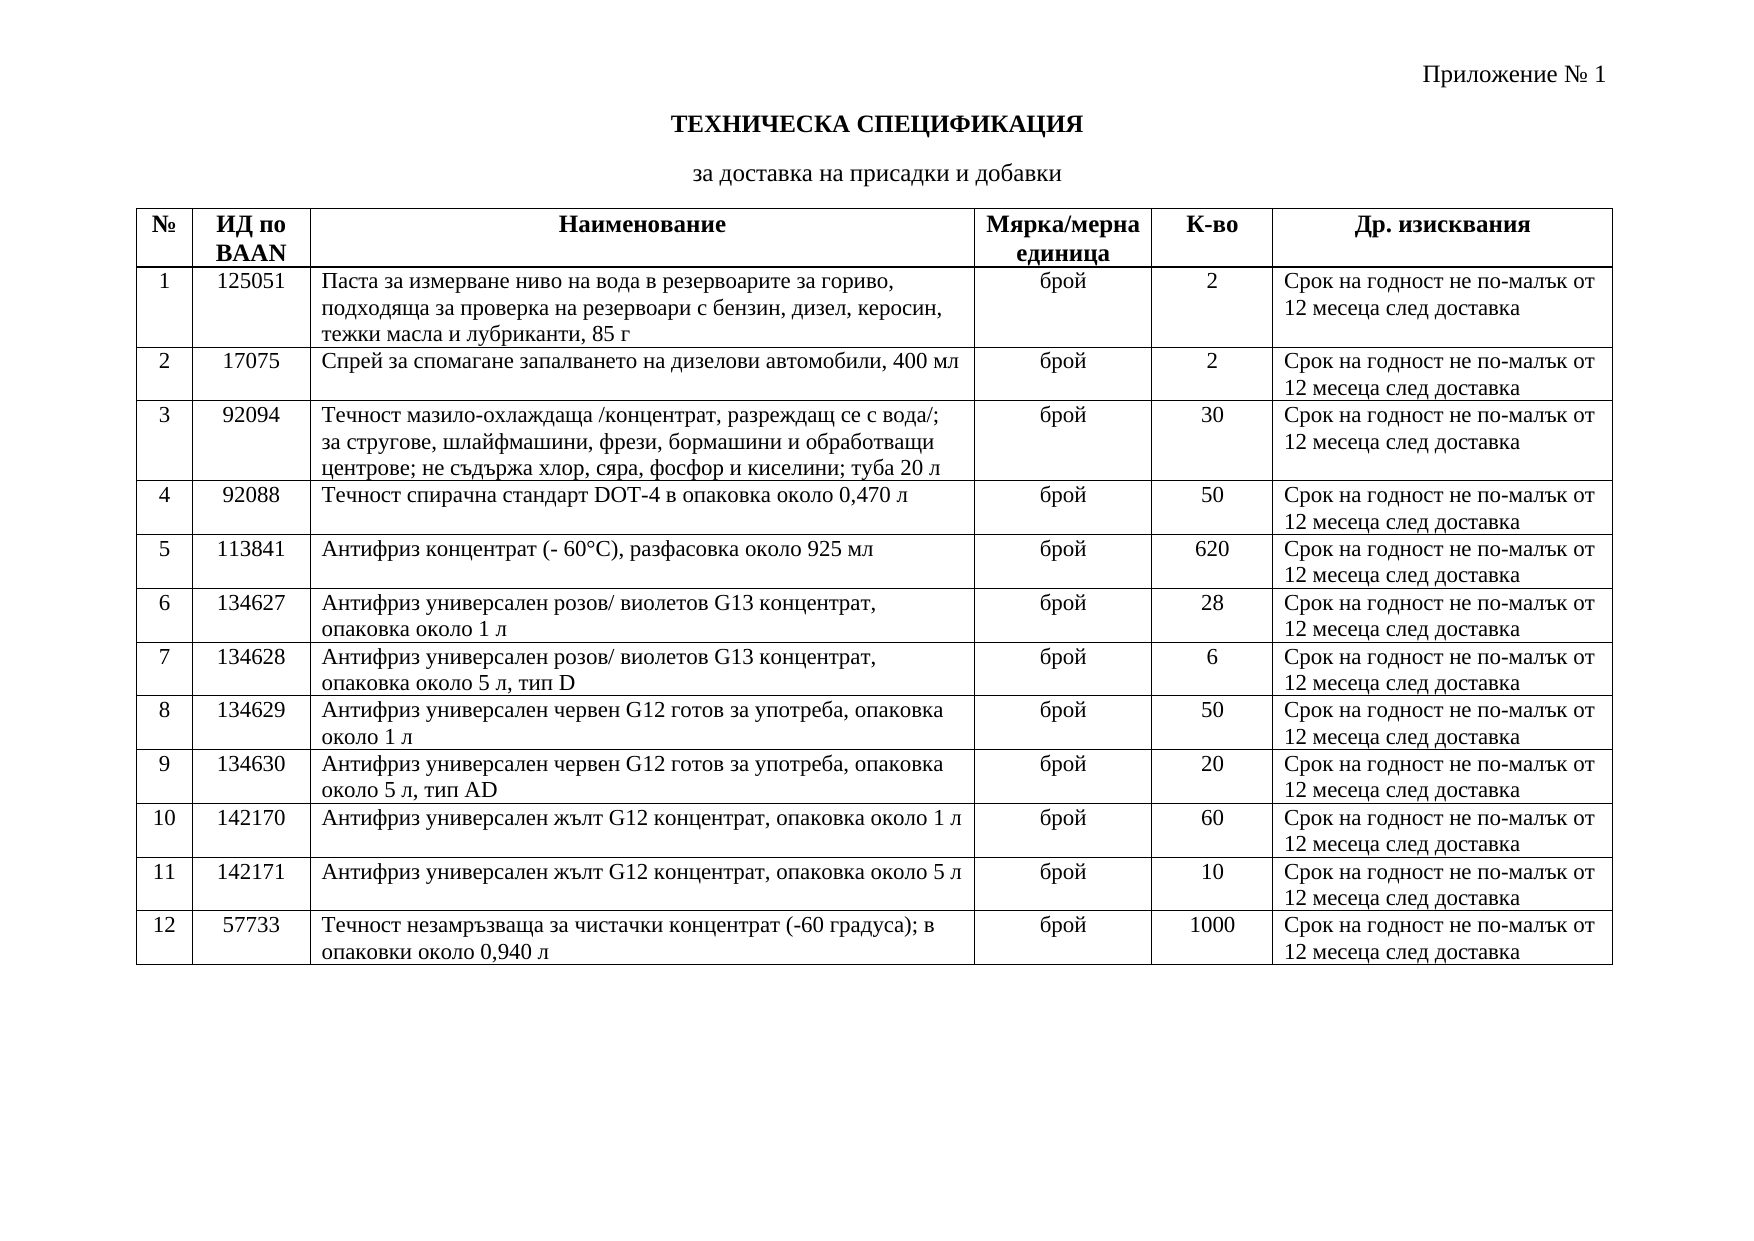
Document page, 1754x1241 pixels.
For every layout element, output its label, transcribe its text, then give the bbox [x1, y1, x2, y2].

table_cell 113841 [193, 535, 310, 588]
table_cell 10 [137, 804, 192, 857]
table_cell брой [975, 401, 1151, 480]
table_cell 4 [137, 481, 192, 534]
table_cell 5 [137, 535, 192, 588]
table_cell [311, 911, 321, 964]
table_cell брой [975, 750, 1151, 803]
table_header Др. изисквания [1273, 209, 1612, 266]
table_cell 10 [1152, 858, 1272, 910]
table_cell Срок на годност не по-малък от 12 месеца след доставка [1273, 481, 1612, 534]
table_header Мярка/мерна единица [975, 209, 1151, 266]
text ТЕХНИЧЕСКА СПЕЦИФИКАЦИЯ [148, 109, 1606, 137]
table_cell Течност незамръзваща за чистачки концентрат (-60 градуса); в опаковки около 0,940 л [549, 911, 974, 964]
table_cell брой [975, 348, 1151, 400]
table_cell 50 [1152, 481, 1272, 534]
table_cell 2 [1152, 268, 1272, 347]
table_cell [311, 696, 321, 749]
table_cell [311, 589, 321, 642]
table_cell 20 [1152, 750, 1272, 803]
table_header № [137, 209, 192, 266]
table_cell 92094 [193, 401, 310, 480]
table_cell Антифриз универсален червен G12 готов за употреба, опаковка около 1 л [413, 696, 974, 749]
table_cell 142170 [193, 804, 310, 857]
table_cell Срок на годност не по-малък от 12 месеца след доставка [1273, 750, 1612, 803]
text Приложение № 1 [148, 59, 1606, 88]
table_cell Срок на годност не по-малък от 12 месеца след доставка [1273, 401, 1612, 480]
table_cell Антифриз концентрат (- 60°С), разфасовка около 925 мл [311, 535, 974, 588]
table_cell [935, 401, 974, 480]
table_cell брой [975, 643, 1151, 695]
table_cell брой [975, 804, 1151, 857]
table_cell брой [975, 535, 1151, 588]
table_cell брой [975, 858, 1151, 910]
table_cell Срок на годност не по-малък от 12 месеца след доставка [1273, 858, 1612, 910]
table_cell 8 [137, 696, 192, 749]
table_cell 134630 [193, 750, 310, 803]
table_header К-во [1152, 209, 1272, 266]
table_cell Антифриз универсален розов/ виолетов G13 концентрат, опаковка около 5 л, тип D [575, 643, 974, 695]
table_cell Течност спирачна стандарт DOT-4 в опаковка около 0,470 л [311, 481, 974, 534]
table_cell Паста за измерване ниво на вода в резервоарите за гориво, подходяща за проверка на резервоари с бензин, дизел, керосин, тежки масла и лубриканти, 85 г [630, 268, 974, 347]
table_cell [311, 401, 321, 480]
table_cell Срок на годност не по-малък от 12 месеца след доставка [1273, 643, 1612, 695]
table_cell 134627 [193, 589, 310, 642]
table_cell Срок на годност не по-малък от 12 месеца след доставка [1273, 535, 1612, 588]
table_cell 60 [1152, 804, 1272, 857]
table_header ИД по BAAN [193, 209, 310, 266]
table_cell Антифриз универсален розов/ виолетов G13 концентрат, опаковка около 1 л [507, 589, 974, 642]
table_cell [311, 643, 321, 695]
table_cell брой [975, 911, 1151, 964]
table_cell брой [975, 696, 1151, 749]
table_cell 12 [137, 911, 192, 964]
table_cell Антифриз универсален червен G12 готов за употреба, опаковка около 5 л, тип AD [497, 750, 974, 803]
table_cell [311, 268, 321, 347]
table_header Наименование [311, 209, 974, 266]
table_cell 134629 [193, 696, 310, 749]
table_cell 2 [1152, 348, 1272, 400]
table_cell 17075 [193, 348, 310, 400]
table_cell 92088 [193, 481, 310, 534]
table_cell 11 [137, 858, 192, 910]
table_cell Срок на годност не по-малък от 12 месеца след доставка [1273, 696, 1612, 749]
table_cell 2 [137, 348, 192, 400]
table_cell брой [975, 481, 1151, 534]
table_cell 7 [137, 643, 192, 695]
table_cell 6 [1152, 643, 1272, 695]
table_cell 50 [1152, 696, 1272, 749]
table_cell 134628 [193, 643, 310, 695]
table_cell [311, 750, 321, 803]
table_cell 1 [137, 268, 192, 347]
table_cell 30 [1152, 401, 1272, 480]
table_cell 28 [1152, 589, 1272, 642]
table_cell 142171 [193, 858, 310, 910]
table_cell 1000 [1152, 911, 1272, 964]
table_cell брой [975, 268, 1151, 347]
table_cell 3 [137, 401, 192, 480]
table_cell брой [975, 589, 1151, 642]
table_cell 6 [137, 589, 192, 642]
table_cell Спрей за спомагане запалването на дизелови автомобили, 400 мл [311, 348, 974, 400]
text за доставка на присадки и добавки [148, 158, 1606, 187]
table_cell 9 [137, 750, 192, 803]
table_cell Срок на годност не по-малък от 12 месеца след доставка [1273, 589, 1612, 642]
table_cell 57733 [193, 911, 310, 964]
table_cell Срок на годност не по-малък от 12 месеца след доставка [1273, 911, 1612, 964]
table_cell Антифриз универсален жълт G12 концентрат, опаковка около 1 л [311, 804, 974, 857]
table_cell 620 [1152, 535, 1272, 588]
table_cell Срок на годност не по-малък от 12 месеца след доставка [1273, 268, 1612, 347]
table_cell Срок на годност не по-малък от 12 месеца след доставка [1273, 804, 1612, 857]
table_cell Срок на годност не по-малък от 12 месеца след доставка [1273, 348, 1612, 400]
table_cell 125051 [193, 268, 310, 347]
table_cell Антифриз универсален жълт G12 концентрат, опаковка около 5 л [311, 858, 974, 910]
